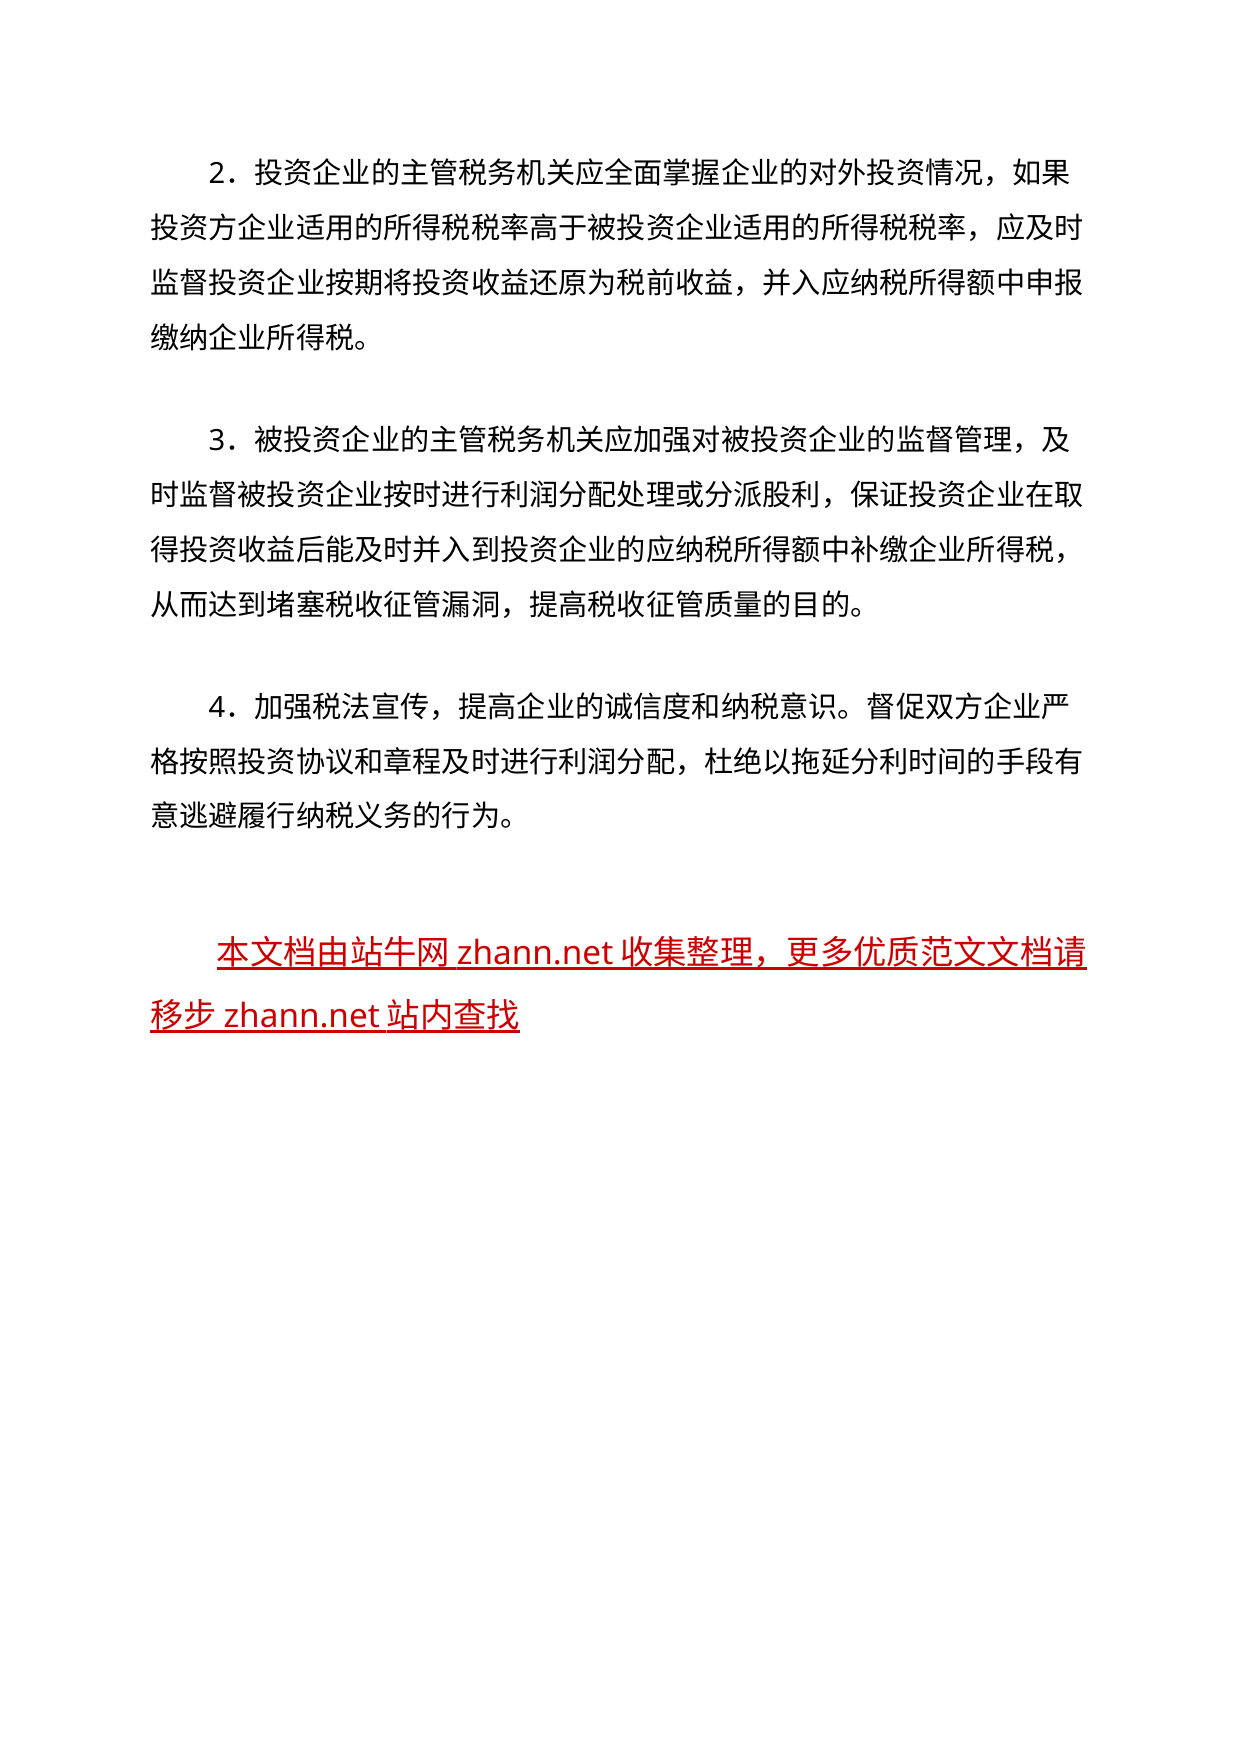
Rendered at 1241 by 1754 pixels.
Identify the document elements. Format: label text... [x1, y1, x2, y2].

text 本文档由站牛网zhann.net收集整理，更多优质范文文档请移步zhann.net站内查找 [150, 926, 1090, 1037]
text 2．投资企业的主管税务机关应全面掌握企业的对外投资情况，如果投资方企业适用的所得税税率高于被投资企业适用的所得税税率，应及时监督投资企业按期将投资收益还原为税前收益，并入应纳税所得额中申报缴纳企业所得税。 [150, 150, 1090, 357]
text 4．加强税法宣传，提高企业的诚信度和纳税意识。督促双方企业严格按照投资协议和章程及时进行利润分配，杜绝以拖延分利时间的手段有意逃避履行纳税义务的行为。 [150, 683, 1090, 835]
text 3．被投资企业的主管税务机关应加强对被投资企业的监督管理，及时监督被投资企业按时进行利润分配处理或分派股利，保证投资企业在取得投资收益后能及时并入到投资企业的应纳税所得额中补缴企业所得税，从而达到堵塞税收征管漏洞，提高税收征管质量的目的。 [150, 417, 1090, 624]
